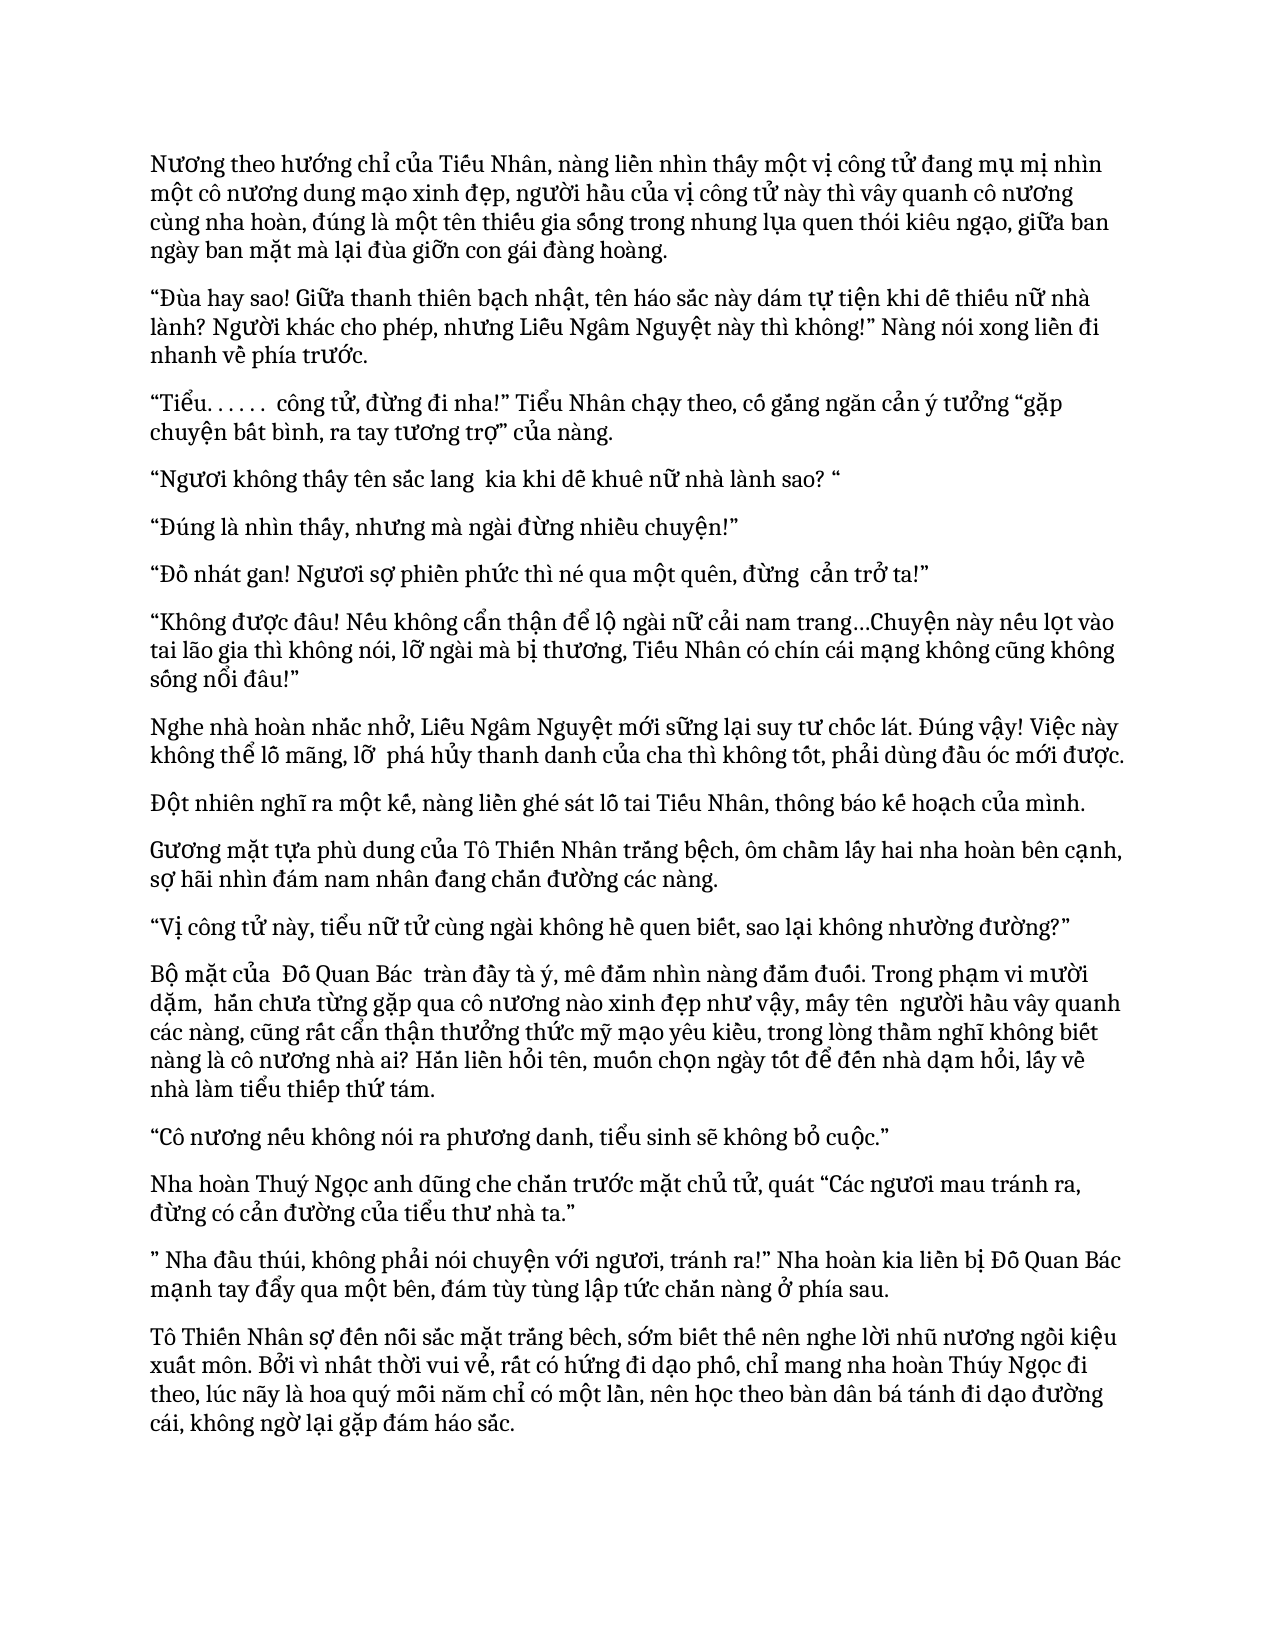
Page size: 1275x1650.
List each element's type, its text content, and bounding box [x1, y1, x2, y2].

text “Đùa hay sao! Giữa thanh thiên bạch nhật, tên háo sắc này dám tự tiện khi dễ thiếu nữ nhà lành? Người khác cho phép, nhưng Liễu Ngâm Nguyệt này thì không!” Nàng nói xong liền đi nhanh về phía trước. [150, 284, 1125, 370]
text Đột nhiên nghĩ ra một kế, nàng liền ghé sát lỗ tai Tiếu Nhân, thông báo kế hoạch của mình. [150, 789, 1125, 817]
text Bộ mặt của Đỗ Quan Bác tràn đầy tà ý, mê đắm nhìn nàng đắm đuối. Trong phạm vi mười dặm, hắn chưa từng gặp qua cô nương nào xinh đẹp như vậy, mấy tên người hầu vây quanh các nàng, cũng rất cẩn thận thưởng thức mỹ mạo yêu kiều, trong lòng thầm nghĩ không biết nàng là cô nương nhà ai? Hắn liền hỏi tên, muốn chọn ngày tốt để đến nhà dạm hỏi, lấy về nhà làm tiểu thiếp thứ tám. [150, 960, 1125, 1104]
text Gương mặt tựa phù dung của Tô Thiến Nhân trắng bệch, ôm chầm lấy hai nha hoàn bên cạnh, sợ hãi nhìn đám nam nhân đang chắn đường các nàng. [150, 836, 1125, 894]
text “Tiểu. . . . . . công tử, đừng đi nha!” Tiểu Nhân chạy theo, cố gắng ngăn cản ý tưởng “gặp chuyện bất bình, ra tay tương trợ” của nàng. [150, 389, 1125, 446]
text “Vị công tử này, tiểu nữ tử cùng ngài không hề quen biết, sao lại không nhường đường?” [150, 912, 1125, 941]
text Nghe nhà hoàn nhắc nhở, Liễu Ngâm Nguyệt mới sững lại suy tư chốc lát. Đúng vậy! Việc này không thể lỗ mãng, lỡ phá hủy thanh danh của cha thì không tốt, phải dùng đầu óc mới được. [150, 712, 1125, 770]
text “Đồ nhát gan! Ngươi sợ phiền phức thì né qua một quên, đừng cản trở ta!” [150, 560, 1125, 589]
text Nương theo hướng chỉ của Tiếu Nhân, nàng liền nhìn thấy một vị công tử đang mụ mị nhìn một cô nương dung mạo xinh đẹp, người hầu của vị công tử này thì vây quanh cô nương cùng nha hoàn, đúng là một tên thiếu gia sống trong nhung lụa quen thói kiêu ngạo, giữa ban ngày ban mặt mà lại đùa giỡn con gái đàng hoàng. [150, 150, 1125, 265]
text Tô Thiến Nhân sợ đến nỗi sắc mặt trắng bêch, sớm biết thế nên nghe lời nhũ nương ngồi kiệu xuất môn. Bởi vì nhất thời vui vẻ, rất có hứng đi dạo phố, chỉ mang nha hoàn Thúy Ngọc đi theo, lúc nãy là hoa quý mỗi năm chỉ có một lần, nên học theo bàn dân bá tánh đi dạo đường cái, không ngờ lại gặp đám háo sắc. [150, 1322, 1125, 1437]
text “Ngươi không thấy tên sắc lang kia khi dễ khuê nữ nhà lành sao? “ [150, 465, 1125, 494]
text Nha hoàn Thuý Ngọc anh dũng che chắn trước mặt chủ tử, quát “Các ngươi mau tránh ra, đừng có cản đường của tiểu thư nhà ta.” [150, 1170, 1125, 1227]
text ” Nha đầu thúi, không phải nói chuyện với ngươi, tránh ra!” Nha hoàn kia liền bị Đỗ Quan Bác mạnh tay đẩy qua một bên, đám tùy tùng lập tức chắn nàng ở phía sau. [150, 1246, 1125, 1304]
text “Đúng là nhìn thấy, nhưng mà ngài đừng nhiều chuyện!” [150, 512, 1125, 541]
text “Cô nương nếu không nói ra phương danh, tiểu sinh sẽ không bỏ cuộc.” [150, 1122, 1125, 1151]
text “Không được đâu! Nếu không cẩn thận để lộ ngài nữ cải nam trang…Chuyện này nếu lọt vào tai lão gia thì không nói, lỡ ngài mà bị thương, Tiếu Nhân có chín cái mạng không cũng không sống nổi đâu!” [150, 607, 1125, 694]
